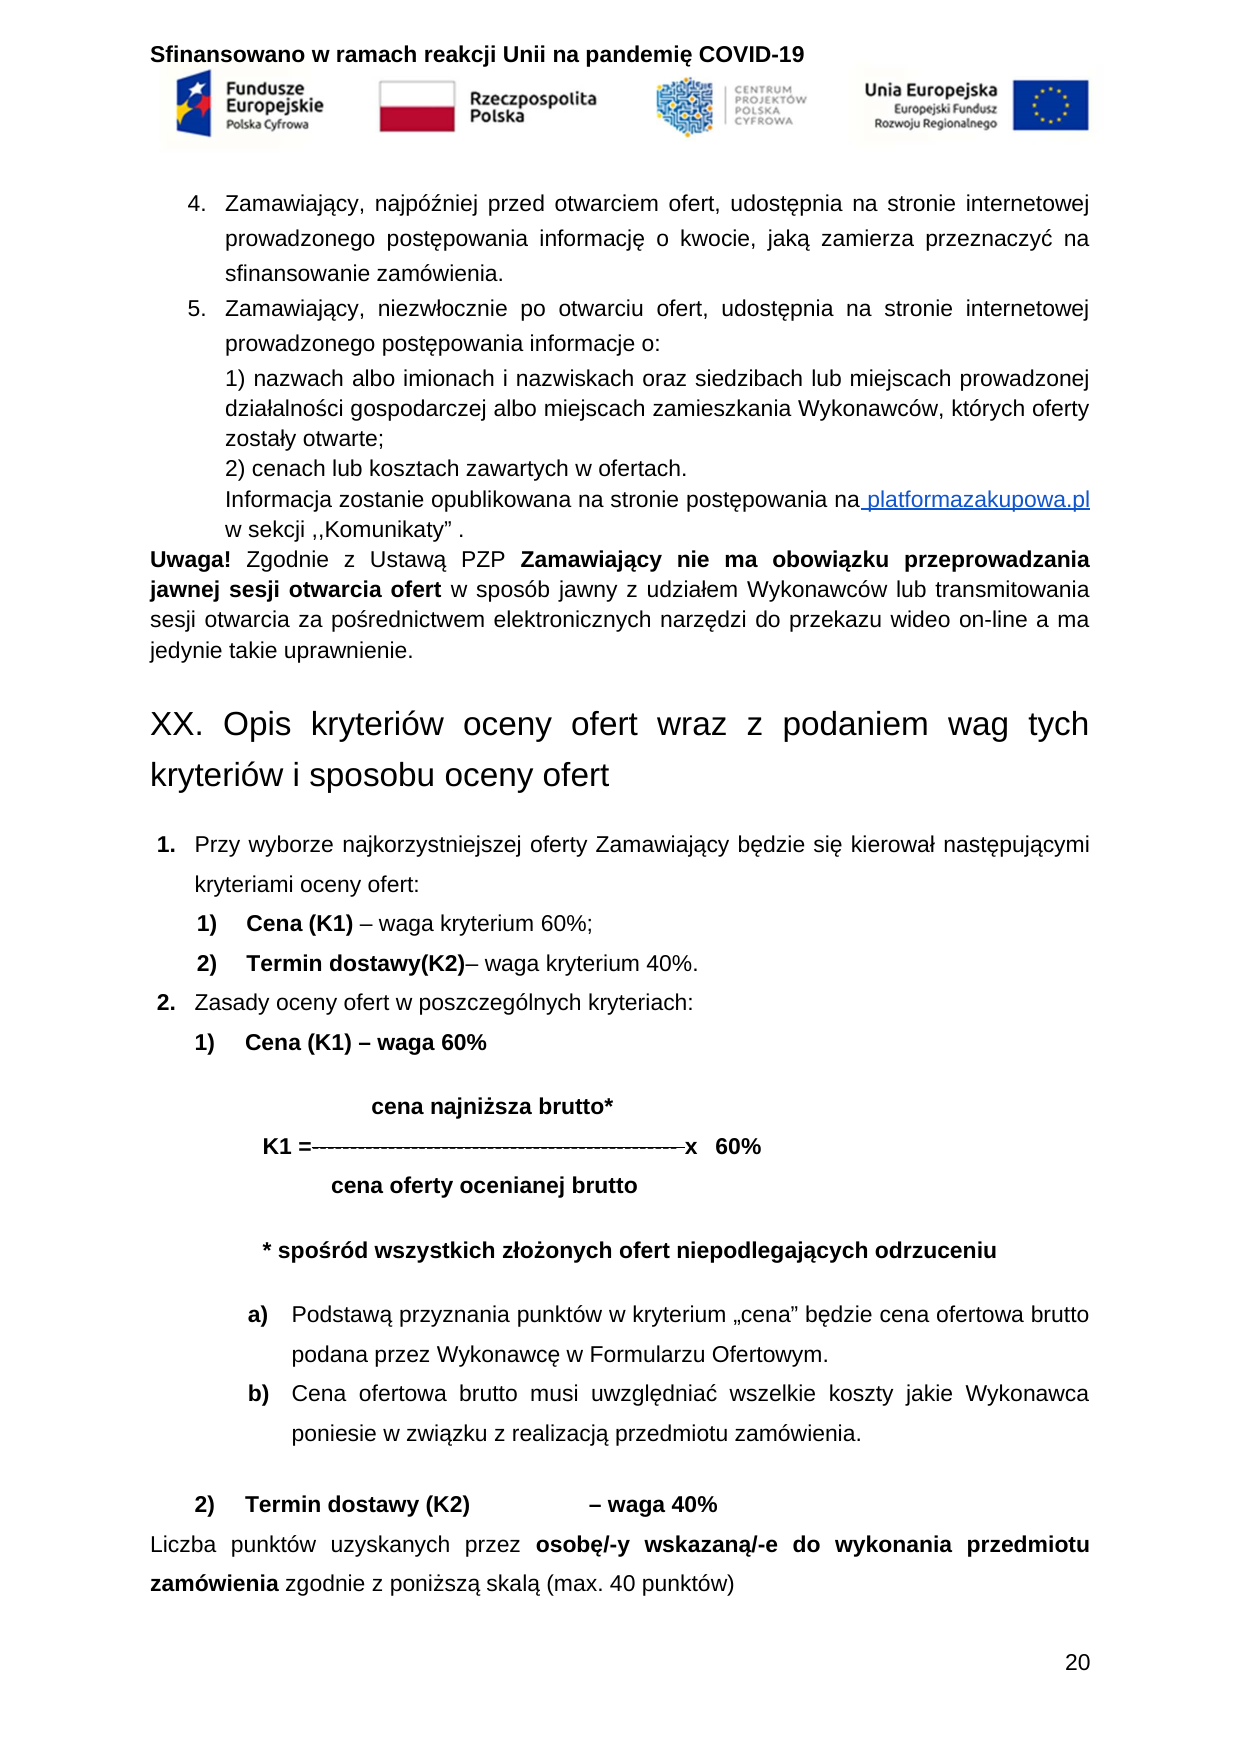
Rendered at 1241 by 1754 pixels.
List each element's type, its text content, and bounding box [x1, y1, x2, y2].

text cena oferty ocenianej brutto [331, 1172, 1090, 1198]
picture [236, 52, 242, 60]
text Uwaga! Zgodnie z Ustawą PZP Zamawiający nie ma obowiązku przeprowadzania jawnej sesji otwarcia ofert w sposób jawny z udziałem Wykonawców lub transmitowania sesji otwarcia za pośrednictwem elektronicznych narzędzi do przekazu wideo on-line a ma jedynie takie uprawnienie. [150, 546, 1090, 663]
list Cena (K1) – waga 60% [194, 1029, 1090, 1055]
text Liczba punktów uzyskanych przez osobę/-y wskazaną/-e do wykonania przedmiotu zamówienia zgodnie z poniższą skalą (max. 40 punktów) [150, 1531, 1090, 1597]
list Cena ofertowa brutto musi uwzględniać wszelkie koszty jakie Wykonawca poniesie w związku z realizacją przedmiotu zamówienia. [248, 1380, 1090, 1446]
list Cena (K1) – waga kryterium 60%; [197, 910, 1090, 937]
text cena najniższa brutto* [371, 1093, 1090, 1119]
text 1) nazwach albo imionach i nazwiskach oraz siedzibach lub miejscach prowadzonej działalności gospodarczej albo miejscach zamieszkania Wykonawców, których oferty zostały otwarte; [225, 365, 1090, 451]
text 2) cenach lub kosztach zawartych w ofertach. [150, 455, 1090, 482]
text Informacja zostanie opublikowana na stronie postępowania na platformazakupowa.pl w sekcji ,,Komunikaty” . [225, 486, 1090, 542]
list Przy wyborze najkorzystniejszej oferty Zamawiający będzie się kierował następującymi kryteriami oceny ofert: [157, 831, 1090, 897]
list Podstawą przyznania punktów w kryterium „cena” będzie cena ofertowa brutto podana przez Wykonawcę w Formularzu Ofertowym. [248, 1301, 1090, 1367]
list Zasady oceny ofert w poszczególnych kryteriach: [157, 989, 1090, 1016]
text K1 =------------------------------------------------ x 60% [262, 1133, 1090, 1159]
list Termin dostawy(K2)– waga kryterium 40%. [197, 950, 1090, 976]
picture [630, 52, 635, 60]
picture [590, 52, 595, 60]
list Termin dostawy (K2) – waga 40% [194, 1491, 1090, 1518]
picture [507, 52, 514, 60]
subtitle XX. Opis kryteriów oceny ofert wraz z podaniem wag tych kryteriów i sposobu oceny ofert [150, 704, 1090, 794]
list Zamawiający, najpóźniej przed otwarciem ofert, udostępnia na stronie internetowej prowadzonego postępowania informację o kwocie, jaką zamierza przeznaczyć na sfinansowanie zamówienia. [187, 190, 1090, 286]
picture [295, 52, 301, 60]
list Zamawiający, niezwłocznie po otwarciu ofert, udostępnia na stronie internetowej prowadzonego postępowania informacje o: [187, 295, 1090, 356]
picture [759, 52, 766, 59]
picture [719, 52, 728, 60]
picture [159, 52, 1105, 160]
text * spośród wszystkich złożonych ofert niepodlegających odrzuceniu [189, 1237, 1090, 1263]
